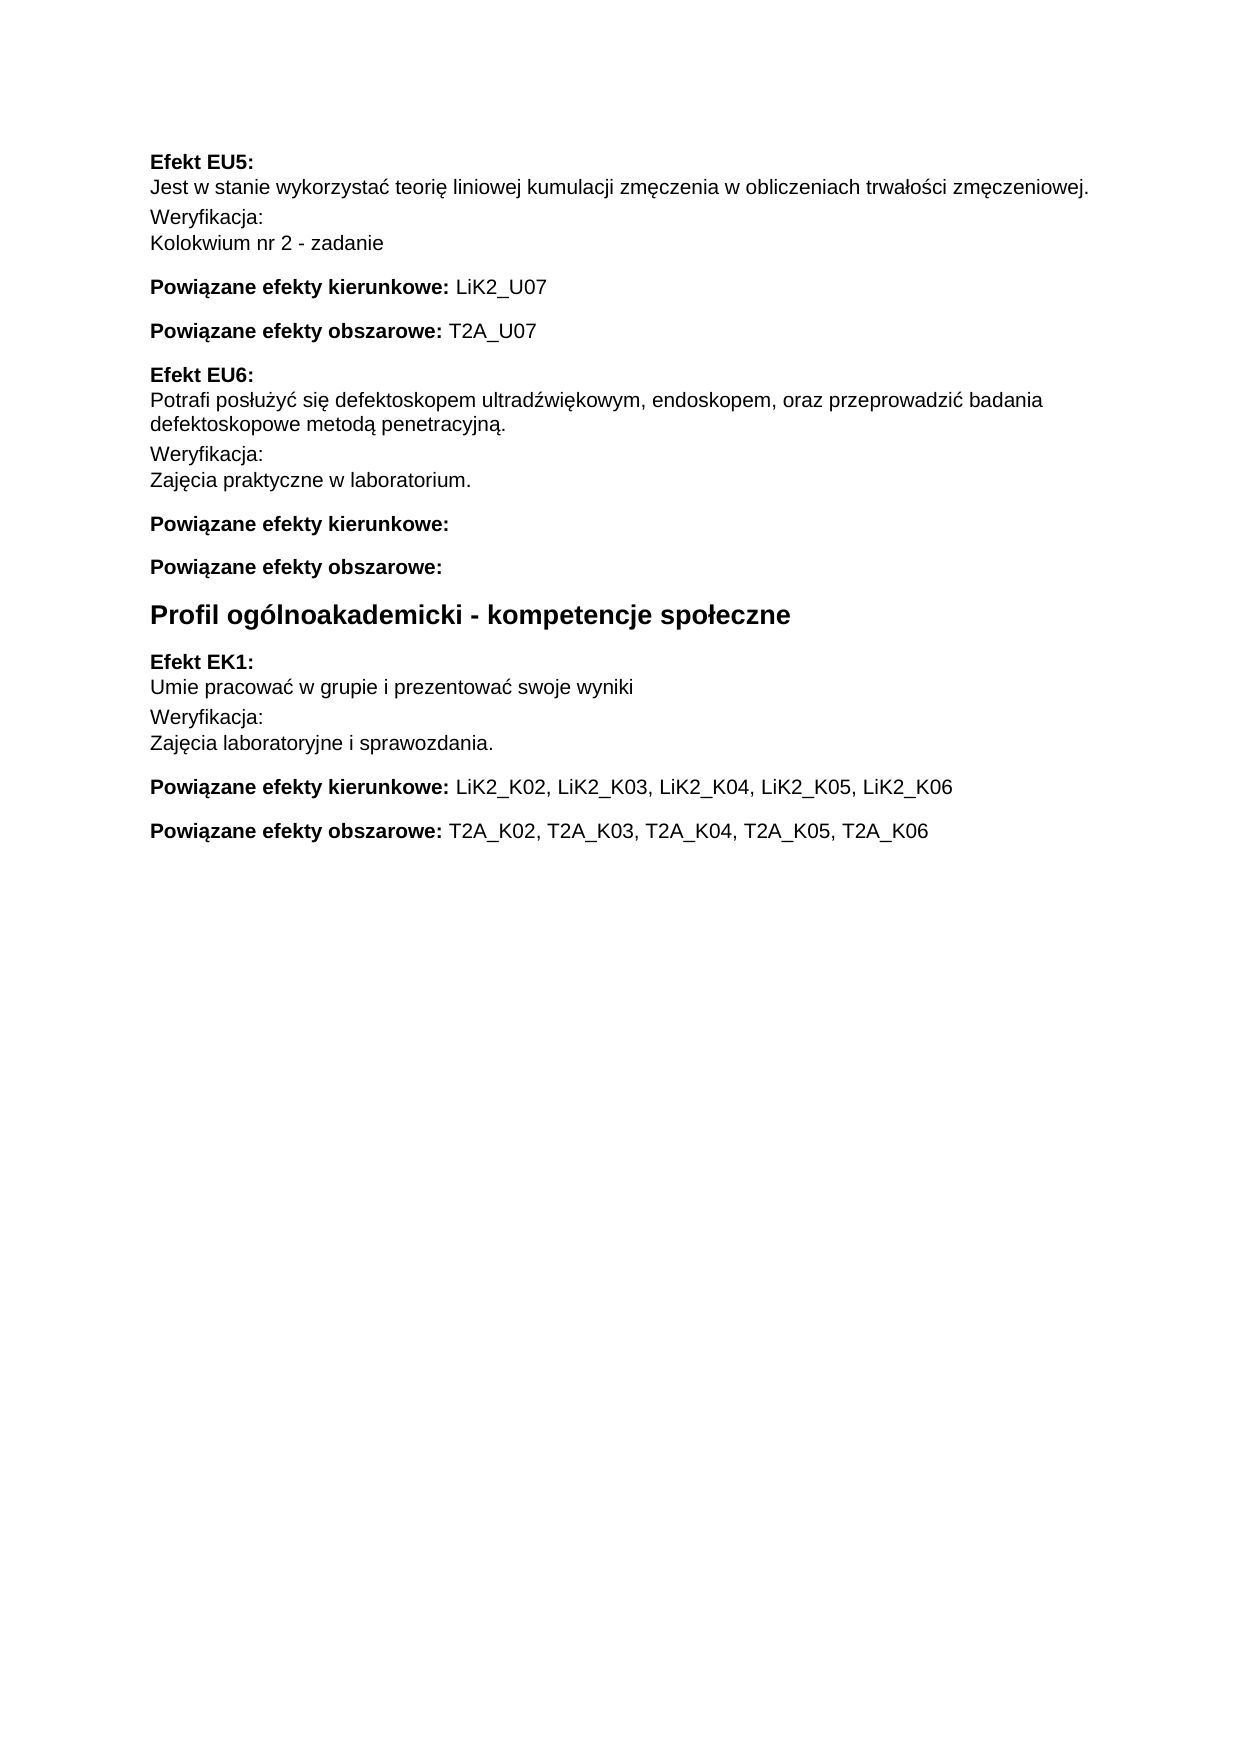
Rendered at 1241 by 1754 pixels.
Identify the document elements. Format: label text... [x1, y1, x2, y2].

text Powiązane efekty kierunkowe: [150, 511, 1090, 535]
text Powiązane efekty obszarowe: [150, 555, 1090, 579]
subtitle Profil ogólnoakademicki - kompetencje społeczne [150, 599, 1090, 630]
text Jest w stanie wykorzystać teorię liniowej kumulacji zmęczenia w obliczeniach trwałości zmęczeniowej. [150, 175, 1090, 199]
text Weryfikacja: [150, 705, 1090, 729]
text Zajęcia praktyczne w laboratorium. [150, 468, 1090, 492]
text Powiązane efekty obszarowe: T2A_U07 [150, 319, 1090, 343]
text Efekt EU5: [150, 150, 1090, 174]
text Efekt EK1: [150, 650, 1090, 674]
text Weryfikacja: [150, 442, 1090, 466]
text Powiązane efekty kierunkowe: LiK2_K02, LiK2_K03, LiK2_K04, LiK2_K05, LiK2_K06 [150, 775, 1090, 799]
text Kolokwium nr 2 - zadanie [150, 231, 1090, 255]
text Umie pracować w grupie i prezentować swoje wyniki [150, 675, 1090, 699]
text Powiązane efekty kierunkowe: LiK2_U07 [150, 275, 1090, 299]
text Zajęcia laboratoryjne i sprawozdania. [150, 731, 1090, 755]
text Efekt EU6: [150, 362, 1090, 386]
text Weryfikacja: [150, 205, 1090, 229]
text Potrafi posłużyć się defektoskopem ultradźwiękowym, endoskopem, oraz przeprowadzić badania defektoskopowe metodą penetracyjną. [150, 387, 1090, 435]
text Powiązane efekty obszarowe: T2A_K02, T2A_K03, T2A_K04, T2A_K05, T2A_K06 [150, 819, 1090, 843]
